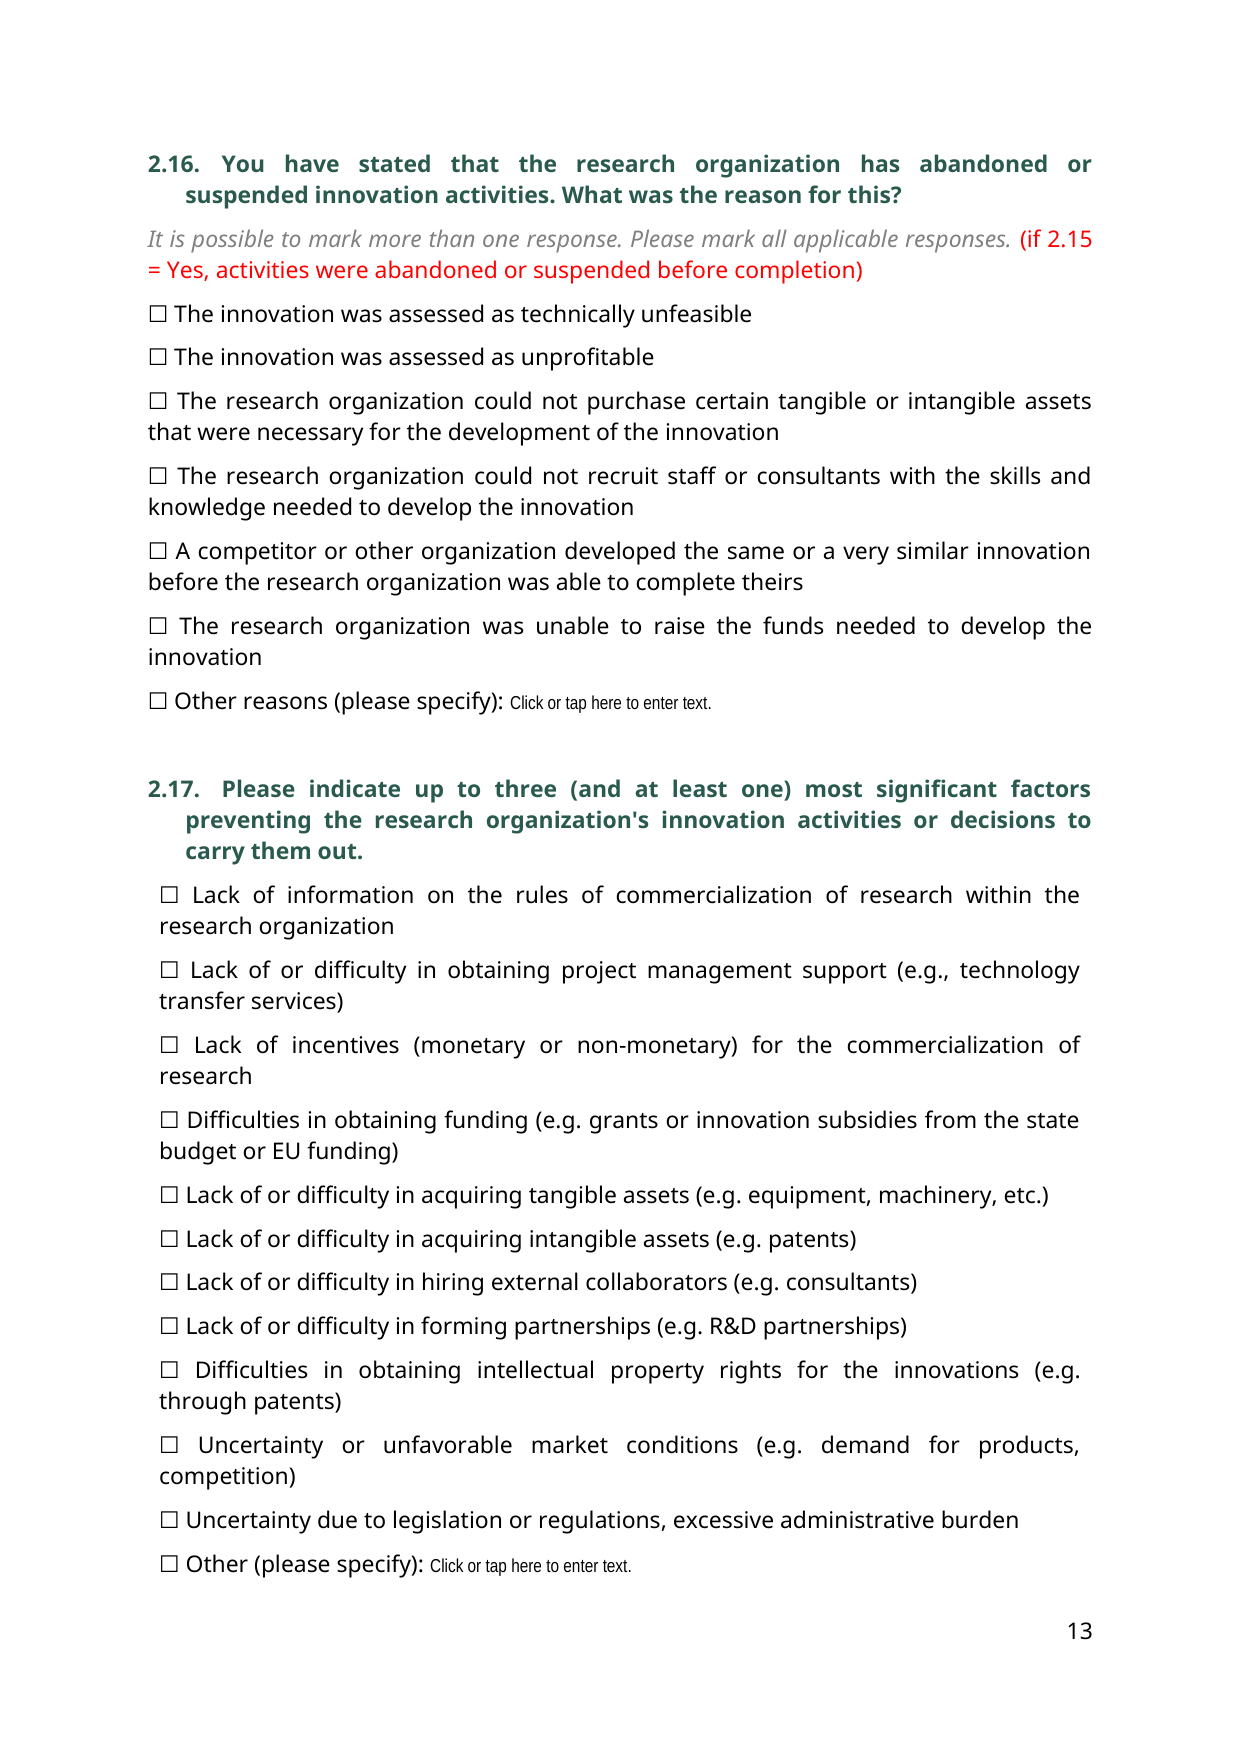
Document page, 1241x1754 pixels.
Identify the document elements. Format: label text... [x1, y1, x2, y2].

table_cell ☐ Lack of or difficulty in hiring external collaborators (e.g. consultants) [148, 1266, 1093, 1310]
text ☐ Other reasons (please specify): [148, 685, 1093, 716]
table_cell ☐ Lack of incentives (monetary or non-monetary) for the commercialization of research [148, 1029, 1093, 1104]
table_header ☐ Lack of information on the rules of commercialization of research within the research organization [148, 879, 1093, 954]
text ☐ The research organization could not purchase certain tangible or intangible assets that were necessary for the development of the innovation [148, 385, 1093, 448]
table_cell ☐ Lack of or difficulty in acquiring tangible assets (e.g. equipment, machinery, etc.) [148, 1179, 1093, 1223]
table_cell ☐ Lack of or difficulty in forming partnerships (e.g. R&D partnerships) [148, 1310, 1093, 1354]
text ☐ The innovation was assessed as unprofitable [148, 341, 1093, 373]
table_cell ☐ Uncertainty or unfavorable market conditions (e.g. demand for products, competition) [148, 1429, 1093, 1504]
text ☐ A competitor or other organization developed the same or a very similar innovation before the research organization was able to complete theirs [148, 535, 1093, 598]
table_cell ☐ Difficulties in obtaining funding (e.g. grants or innovation subsidies from the state budget or EU funding) [148, 1104, 1093, 1179]
text It is possible to mark more than one response. Please mark all applicable responses. (if 2.15 = Yes, activities were abandoned or suspended before completion) [148, 223, 1093, 285]
text ☐ The research organization was unable to raise the funds needed to develop the innovation [148, 610, 1093, 673]
table_cell ☐ Other (please specify): [148, 1548, 1093, 1591]
table_cell ☐ Uncertainty due to legislation or regulations, excessive administrative burden [148, 1504, 1093, 1548]
list You have stated that the research organization has abandoned or suspended innovation activities. What was the reason for this? [148, 148, 1093, 210]
text ☐ The innovation was assessed as technically unfeasible [148, 298, 1093, 329]
table_cell ☐ Lack of or difficulty in obtaining project management support (e.g., technology transfer services) [148, 954, 1093, 1029]
table_cell ☐ Lack of or difficulty in acquiring intangible assets (e.g. patents) [148, 1223, 1093, 1266]
table_cell ☐ Difficulties in obtaining intellectual property rights for the innovations (e.g. through patents) [148, 1354, 1093, 1429]
list Please indicate up to three (and at least one) most significant factors preventing the research organization's innovation activities or decisions to carry them out. [148, 773, 1093, 866]
text ☐ The research organization could not recruit staff or consultants with the skills and knowledge needed to develop the innovation [148, 460, 1093, 523]
